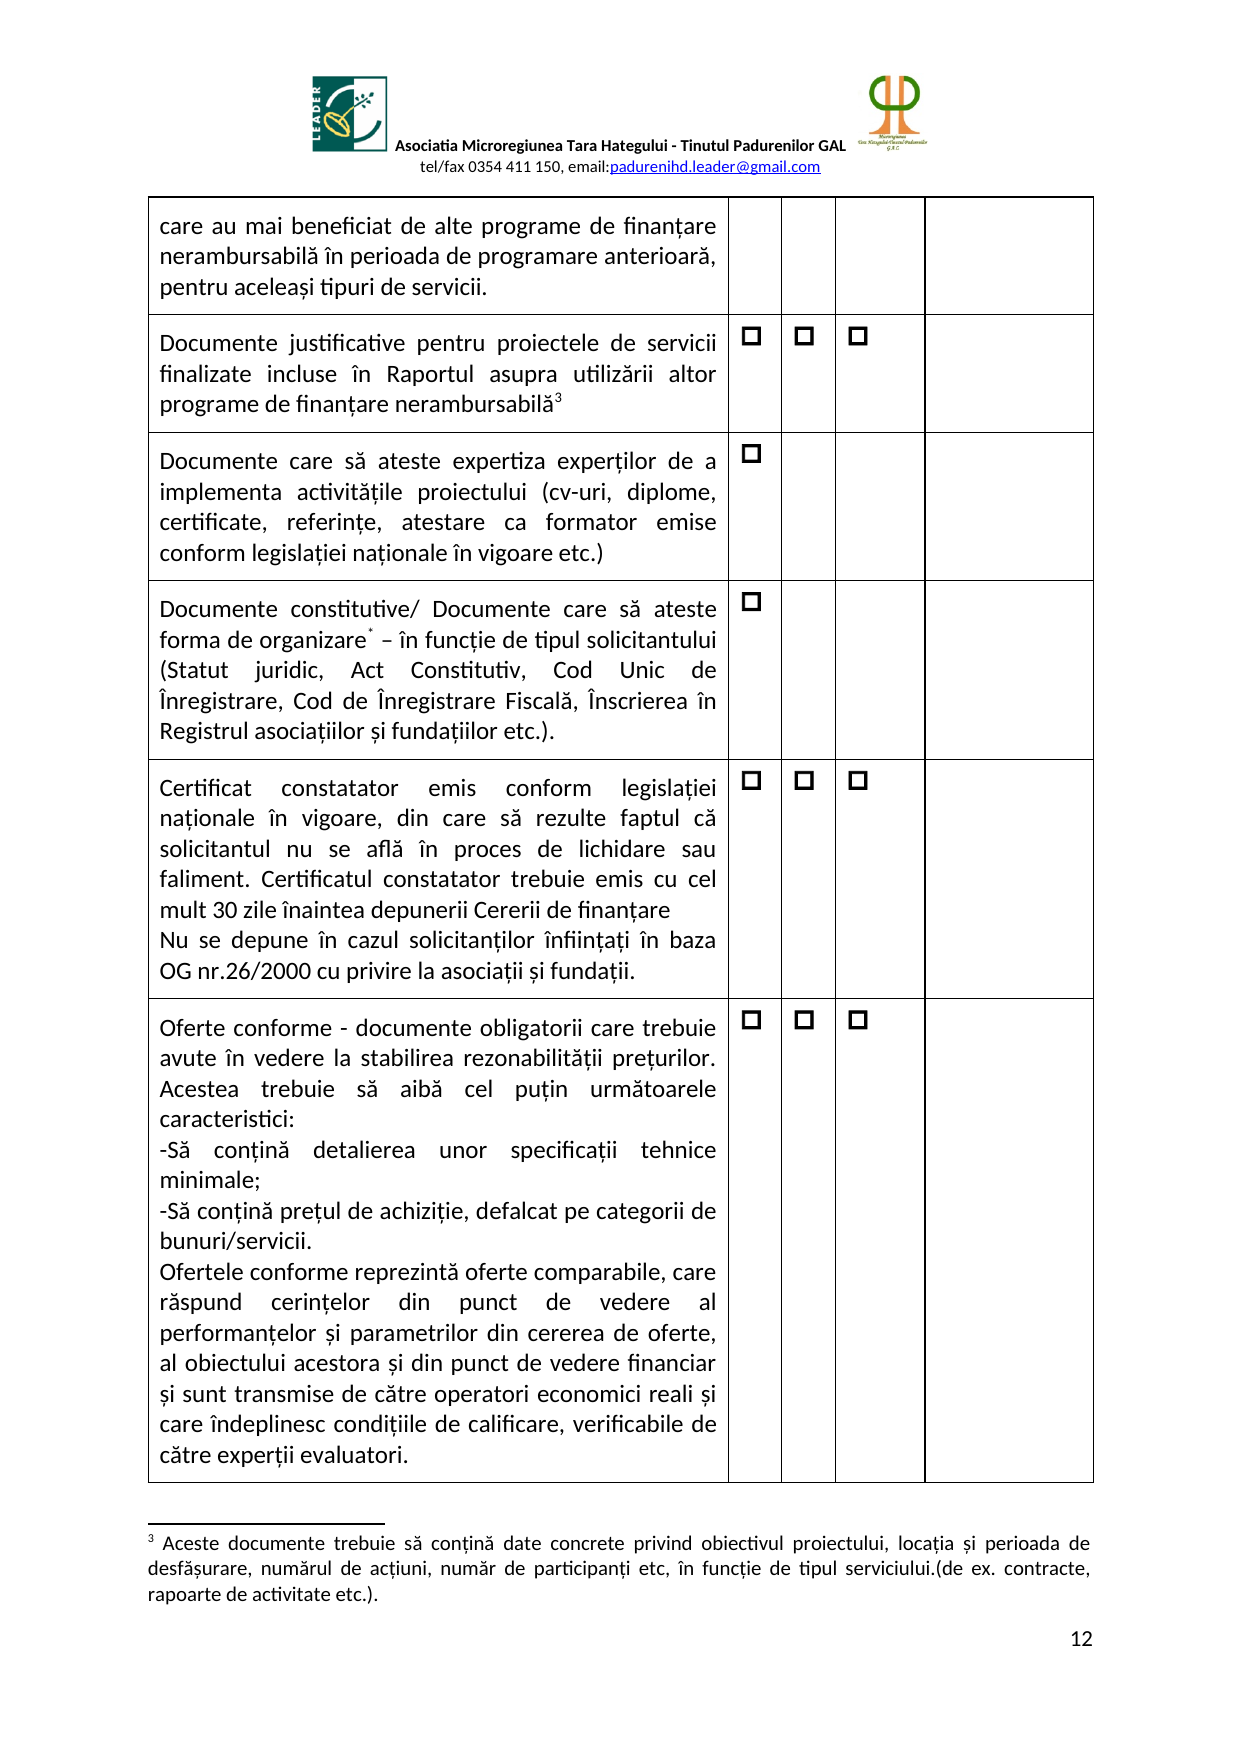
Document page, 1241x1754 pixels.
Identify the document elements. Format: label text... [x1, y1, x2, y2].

table_cell [782, 999, 835, 1482]
table_cell [926, 315, 1093, 432]
table_cell [836, 760, 924, 998]
table_cell Documente justificative pentru proiectele de servicii finalizate incluse în Raportul asupra utilizării altor programe de finanțare nerambursabilă [149, 315, 728, 432]
table_cell [926, 760, 1093, 998]
table_cell [729, 760, 781, 998]
table_cell [782, 581, 835, 758]
table_cell Documente constitutive/ Documente care să ateste forma de organizare* – în funcție de tipul solicitantului (Statut juridic, Act Constitutiv, Cod Unic de Înregistrare, Cod de Înregistrare Fiscală, Înscrierea în Registrul asociațiilor și fundațiilor etc.). [149, 581, 728, 758]
table_cell Certificat constatator emis conform legislației naționale în vigoare, din care să rezulte faptul că solicitantul nu se află în proces de lichidare sau faliment. Certificatul constatator trebuie emis cu cel mult 30 zile înaintea depunerii Cererii de finanțare Nu se depune în cazul solicitanților înființați în baza OG nr.26/2000 cu privire la asociații și fundații. [149, 760, 728, 998]
table_cell [782, 315, 835, 432]
table_cell [926, 433, 1093, 580]
table_cell [836, 315, 924, 432]
table_cell [729, 433, 781, 580]
table_cell [836, 433, 924, 580]
table_cell [836, 198, 924, 314]
picture [857, 73, 928, 152]
table_cell [926, 581, 1093, 758]
table_cell [836, 581, 924, 758]
table_cell [729, 581, 781, 758]
table_cell [926, 198, 1093, 314]
table_cell [926, 999, 1093, 1482]
table_cell [836, 999, 924, 1482]
table_cell [729, 999, 781, 1482]
table_cell Oferte conforme - documente obligatorii care trebuie avute în vedere la stabilirea rezonabilității prețurilor. Acestea trebuie să aibă cel puțin următoarele caracteristici: -Să conțină detalierea unor specificații tehnice minimale; -Să conţină preţul de achiziţie, defalcat pe categorii de bunuri/servicii. Ofertele conforme reprezintă oferte comparabile, care răspund cerințelor din punct de vedere al performanțelor și parametrilor din cererea de oferte, al obiectului acestora și din punct de vedere financiar și sunt transmise de către operatori economici reali și care îndeplinesc condițiile de calificare, verificabile de către experții evaluatori. [149, 999, 728, 1482]
table_cell Documente care să ateste expertiza experților de a implementa activitățile proiectului (cv-uri, diplome, certificate, referințe, atestare ca formator emise conform legislației naționale în vigoare etc.) [149, 433, 728, 580]
table_cell [729, 198, 781, 314]
picture [312, 76, 388, 152]
table_cell [782, 198, 835, 314]
table_cell [782, 760, 835, 998]
table_cell [782, 433, 835, 580]
table_cell [729, 315, 781, 432]
